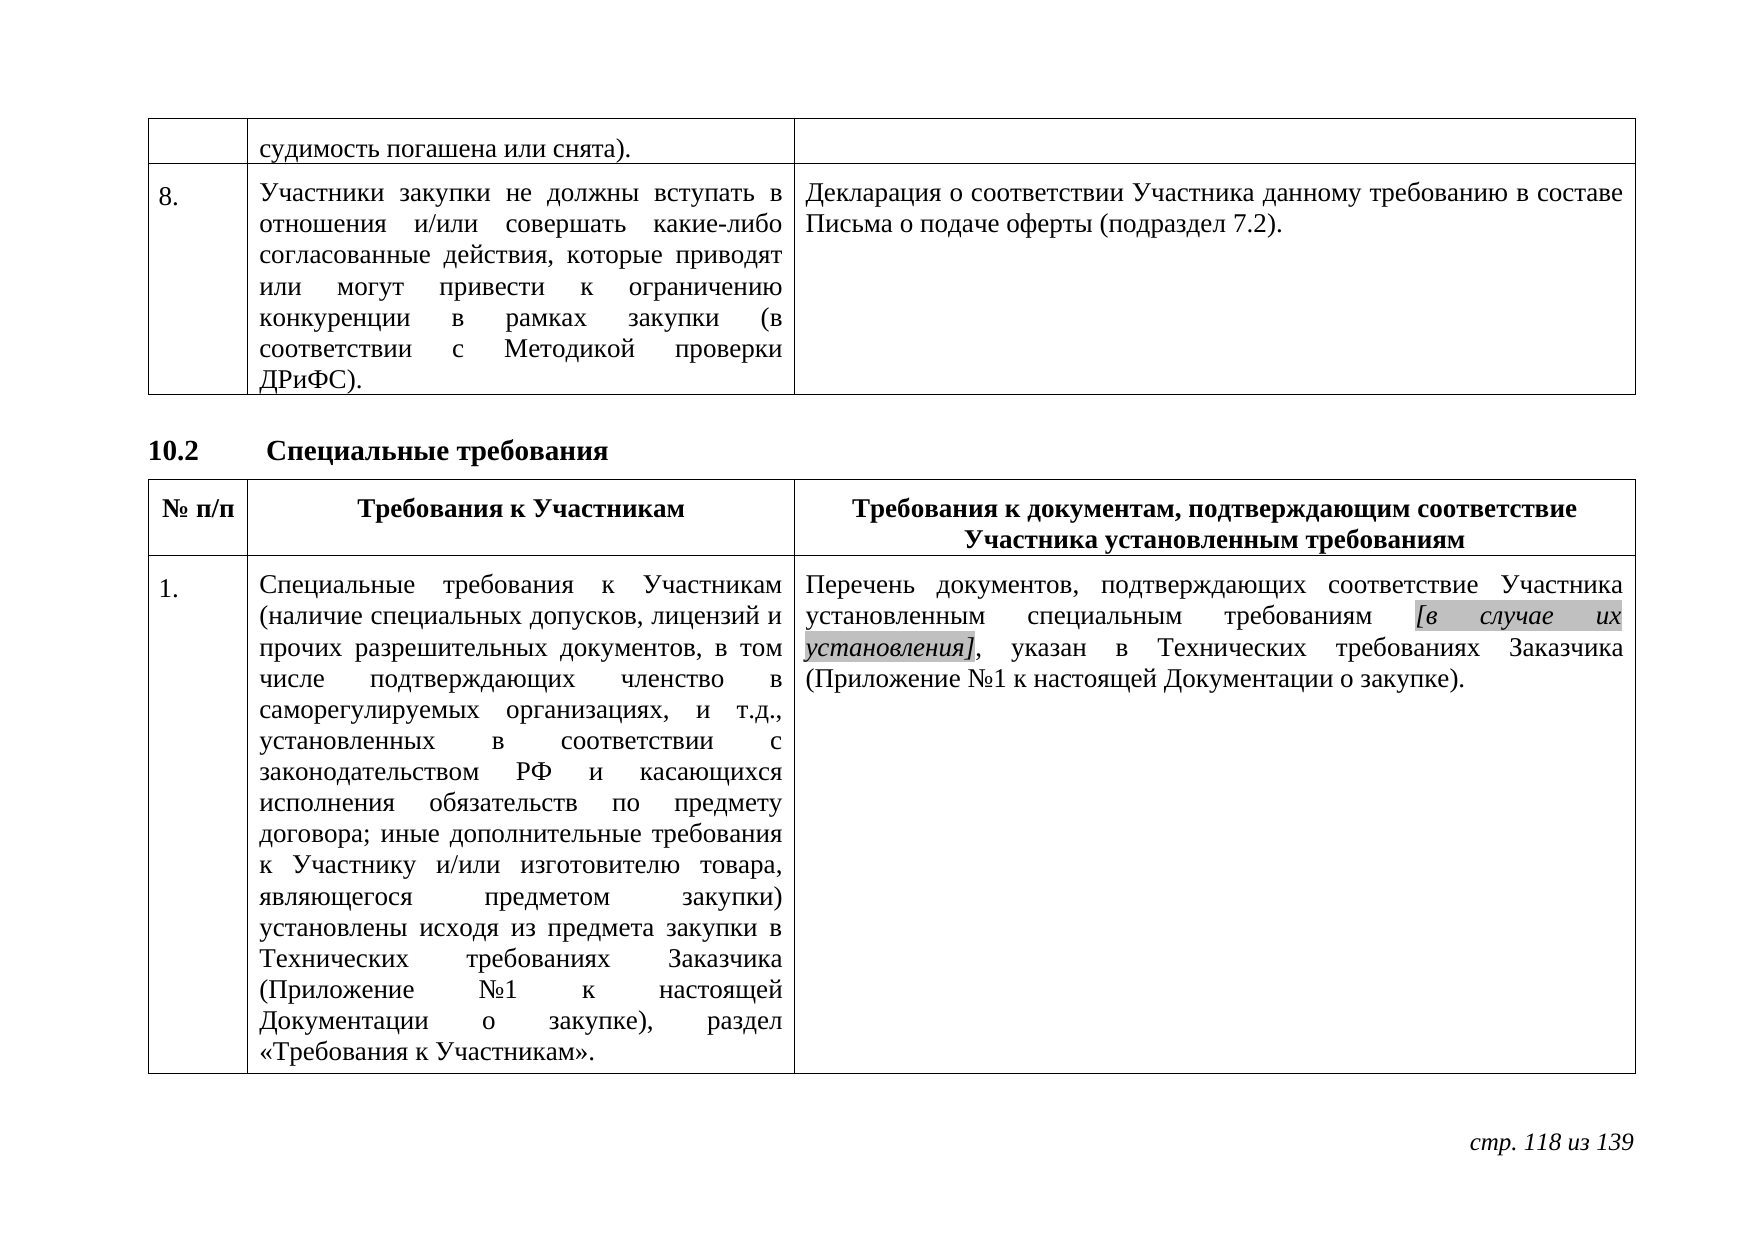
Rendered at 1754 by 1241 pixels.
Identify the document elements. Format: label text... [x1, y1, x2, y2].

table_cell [795, 119, 1635, 163]
subtitle Специальные требования [148, 433, 1636, 466]
table_cell Участники закупки не должны вступать в отношения и/или совершать какие-либо согласованные действия, которые приводят или могут привести к ограничению конкуренции в рамках закупки (в соответствии с Методикой проверки ДРиФС). [248, 164, 794, 394]
table_cell Перечень документов, подтверждающих соответствие Участника установленным специальным требованиям [в случае их установления], указан в Технических требованиях Заказчика (Приложение №1 к настоящей Документации о закупке). [795, 556, 1635, 1073]
table_cell Специальные требования к Участникам (наличие специальных допусков, лицензий и прочих разрешительных документов, в том числе подтверждающих членство в саморегулируемых организациях, и т.д., установленных в соответствии с законодательством РФ и касающихся исполнения обязательств по предмету договора; иные дополнительные требования к Участнику и/или изготовителю товара, являющегося предметом закупки) установлены исходя из предмета закупки в Технических требованиях Заказчика (Приложение №1 к настоящей Документации о закупке), раздел «Требования к Участникам». [248, 556, 794, 1073]
table_header Требования к документам, подтверждающим соответствие Участника установленным требованиям [795, 480, 1635, 555]
table_cell [149, 556, 247, 1073]
table_header № п/п [149, 480, 247, 555]
table_header Требования к Участникам [248, 480, 794, 555]
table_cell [248, 119, 794, 163]
table_cell [149, 164, 247, 394]
table_cell Декларация о соответствии Участника данному требованию в составе Письма о подаче оферты (подраздел 7.2). [795, 164, 1635, 394]
table_cell [149, 119, 247, 163]
